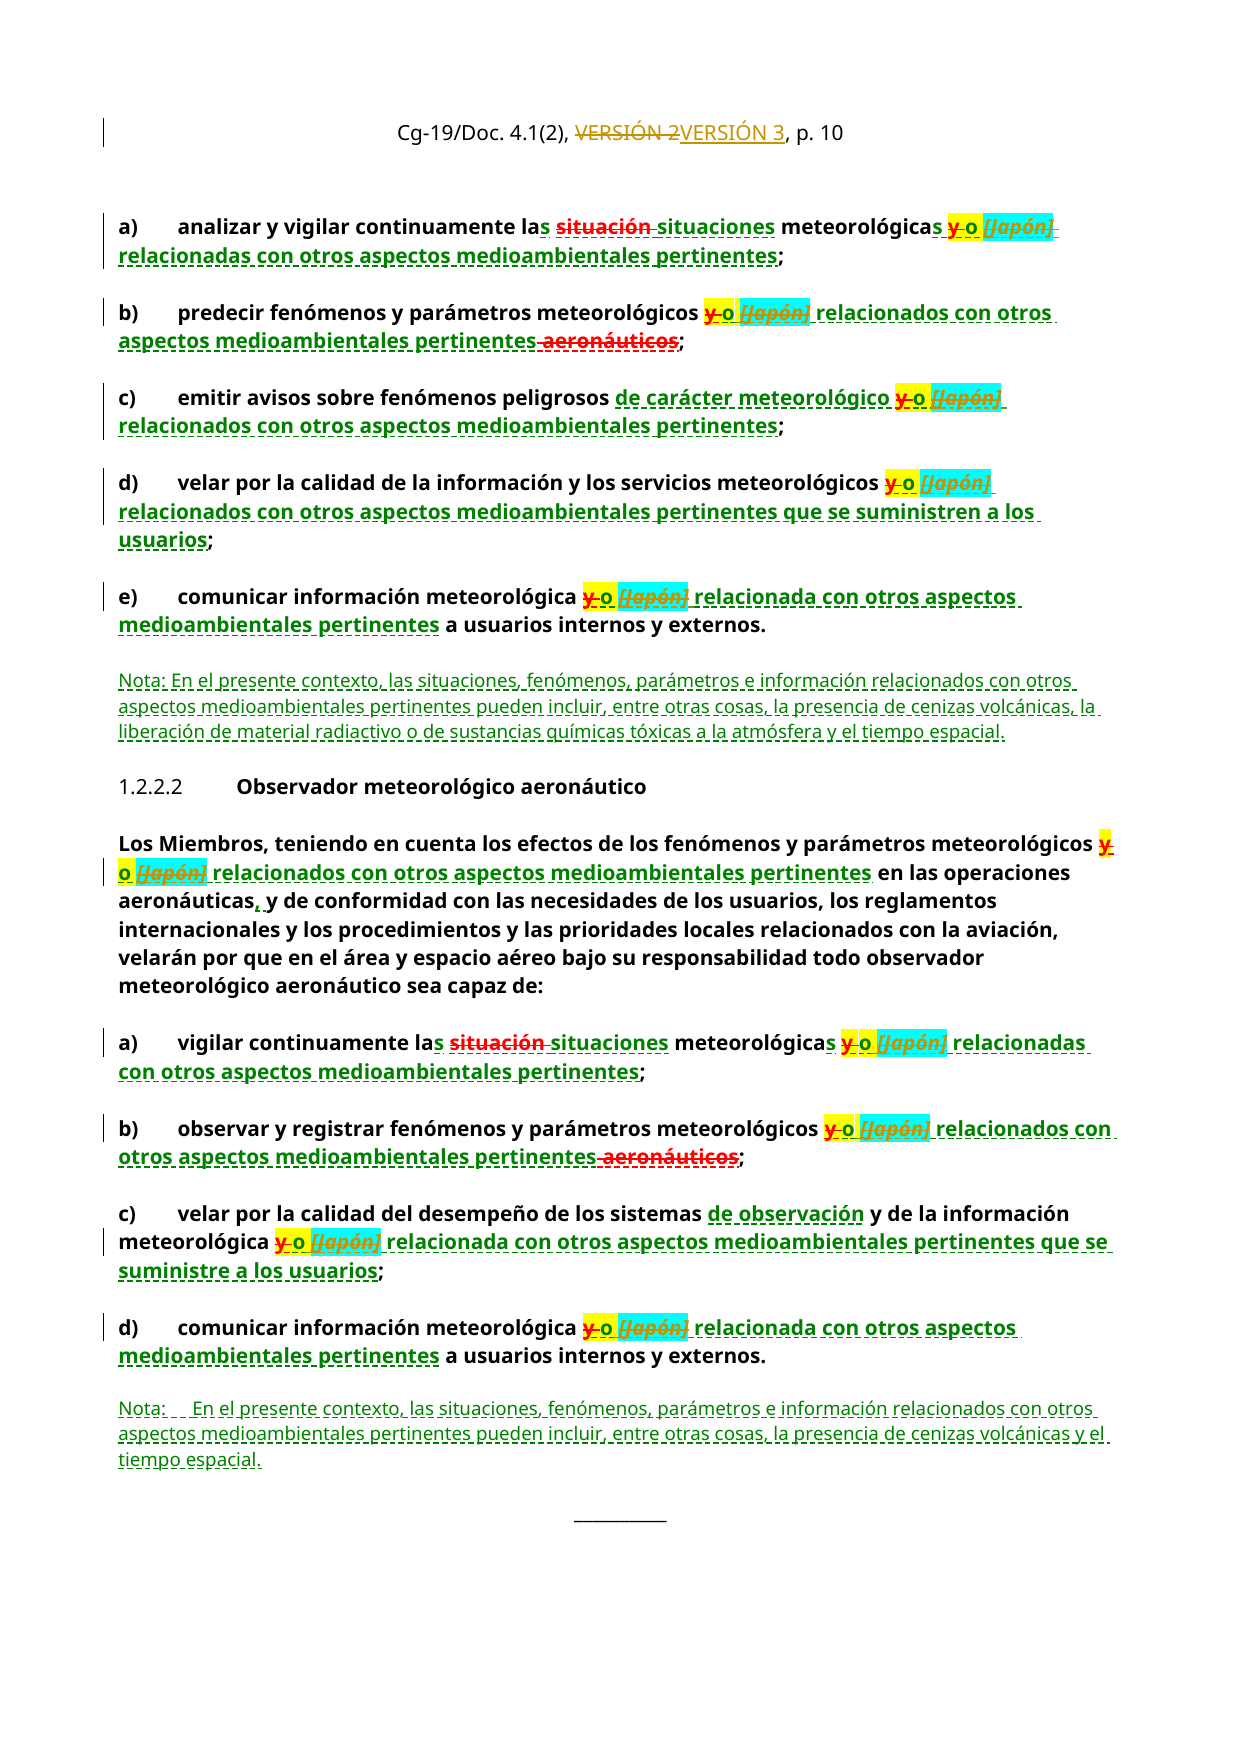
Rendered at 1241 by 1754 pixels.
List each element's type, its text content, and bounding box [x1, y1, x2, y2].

text __________ [118, 1497, 1122, 1525]
text d) velar por la calidad de la información y los servicios meteorológicos y o relacionados con otros aspectos medioambientales pertinentes que se suministren a los usuarios; [118, 468, 1122, 554]
text 1.2.2.2 Observador meteorológico aeronáutico [118, 772, 1122, 801]
text Los Miembros, teniendo en cuenta los efectos de los fenómenos y parámetros meteorológicos y o relacionados con otros aspectos medioambientales pertinentes en las operaciones aeronáuticas, y de conformidad con las necesidades de los usuarios, los reglamentos internacionales y los procedimientos y las prioridades locales relacionados con la aviación, velarán por que en el área y espacio aéreo bajo su responsabilidad todo observador meteorológico aeronáutico sea capaz de: [118, 829, 1122, 1000]
text d) comunicar información meteorológica y o relacionada con otros aspectos medioambientales pertinentes a usuarios internos y externos. [118, 1313, 1122, 1370]
text b) observar y registrar fenómenos y parámetros meteorológicos y o relacionados con otros aspectos medioambientales pertinentes aeronáuticos; [118, 1114, 1122, 1171]
text Nota: En el presente contexto, las situaciones, fenómenos, parámetros e información relacionados con otros aspectos medioambientales pertinentes pueden incluir, entre otras cosas, la presencia de cenizas volcánicas y el tiempo espacial. [118, 1395, 1122, 1472]
text a) vigilar continuamente las situación situaciones meteorológicas y o relacionadas con otros aspectos medioambientales pertinentes; [118, 1028, 1122, 1085]
text e) comunicar información meteorológica y o relacionada con otros aspectos medioambientales pertinentes a usuarios internos y externos. [118, 582, 1122, 639]
text b) predecir fenómenos y parámetros meteorológicos y o relacionados con otros aspectos medioambientales pertinentes aeronáuticos; [118, 298, 1122, 355]
text c) emitir avisos sobre fenómenos peligrosos de carácter meteorológico y o relacionados con otros aspectos medioambientales pertinentes; [118, 383, 1122, 440]
text a) analizar y vigilar continuamente las situación situaciones meteorológicas y o relacionadas con otros aspectos medioambientales pertinentes; [118, 212, 1122, 269]
text c) velar por la calidad del desempeño de los sistemas de observación y de la información meteorológica y o relacionada con otros aspectos medioambientales pertinentes que se suministre a los usuarios; [118, 1199, 1122, 1284]
text Nota: En el presente contexto, las situaciones, fenómenos, parámetros e información relacionados con otros aspectos medioambientales pertinentes pueden incluir, entre otras cosas, la presencia de cenizas volcánicas, la liberación de material radiactivo o de sustancias químicas tóxicas a la atmósfera y el tiempo espacial. [118, 667, 1122, 744]
